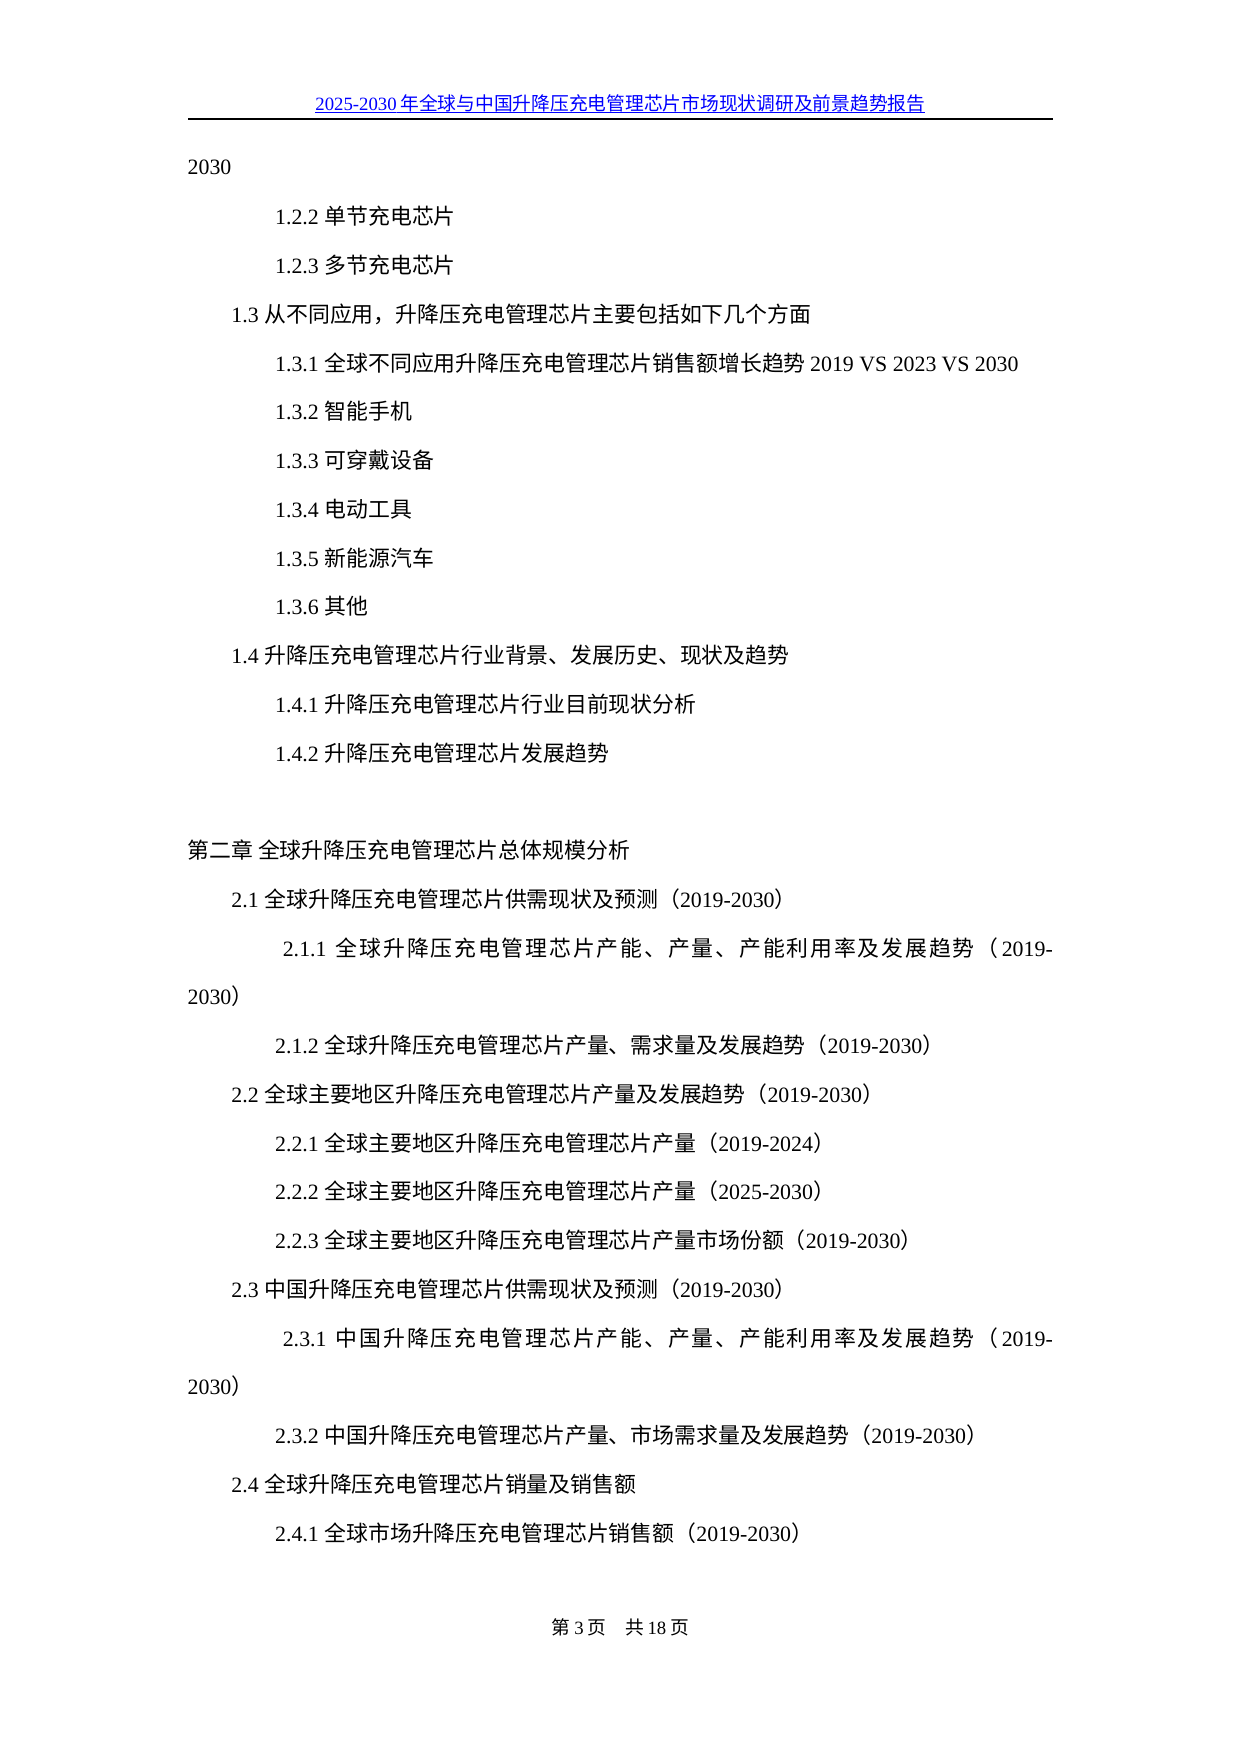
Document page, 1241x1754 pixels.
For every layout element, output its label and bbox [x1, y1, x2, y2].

text [187, 150, 1053, 1548]
